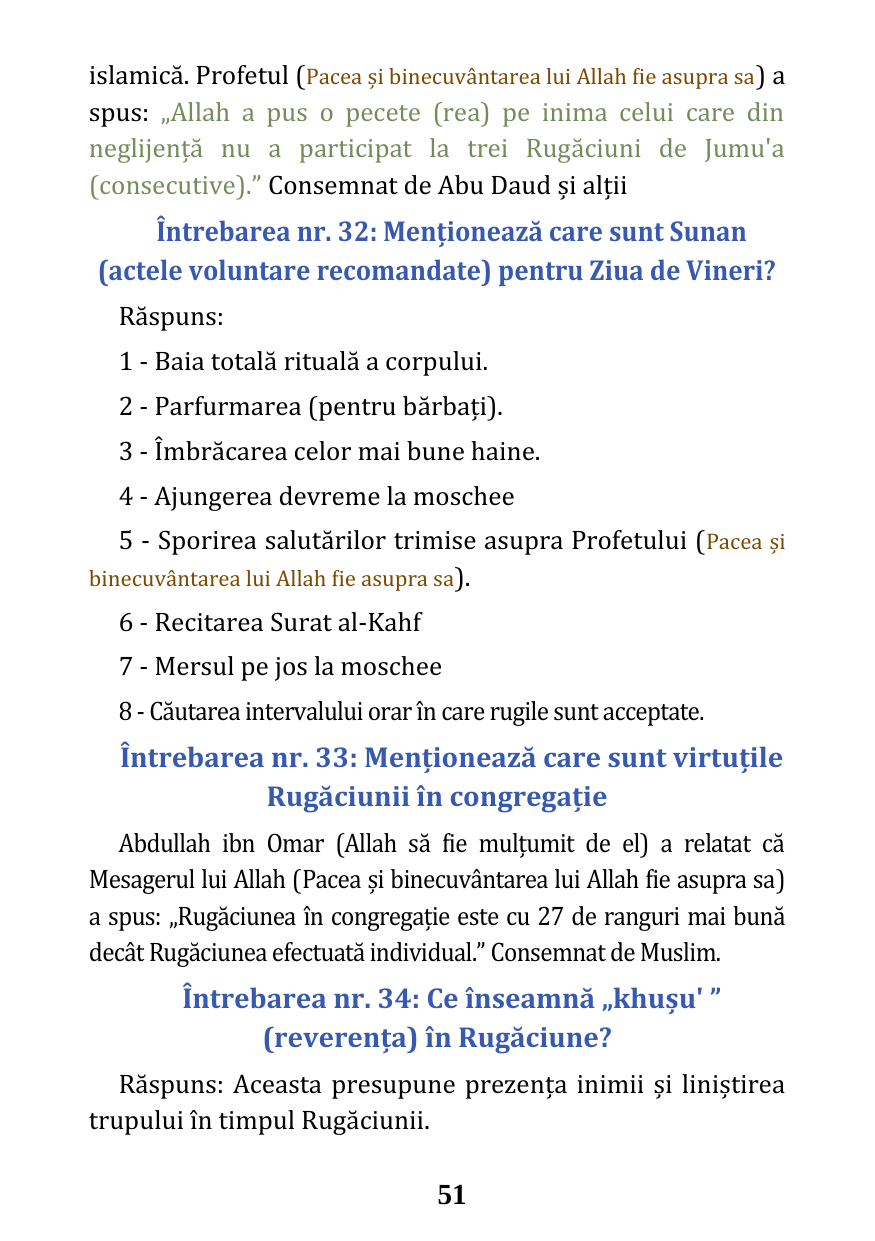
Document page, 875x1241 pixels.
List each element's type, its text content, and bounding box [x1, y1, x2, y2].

text 5 - Sporirea salutărilor trimise asupra Profetului (Pacea și binecuvântarea lui Allah fie asupra sa). [89, 524, 785, 592]
subtitle Întrebarea nr. 32: Menționează care sunt Sunan (actele voluntare recomandate) pentru Ziua de Vineri? [89, 213, 785, 287]
text 3 - Îmbrăcarea celor mai bune haine. [89, 434, 785, 466]
text Abdullah ibn Omar (Allah să fie mulțumit de el) a relatat că Mesagerul lui Allah (Pacea și binecuvântarea lui Allah fie asupra sa) a spus: „Rugăciunea în congregație este cu 27 de ranguri mai bună decât Rugăciunea efectuată individual.” Consemnat de Muslim. [89, 827, 785, 968]
text 7 - Mersul pe jos la moschee [89, 650, 785, 682]
text 4 - Ajungerea devreme la moschee [89, 479, 785, 511]
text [89, 59, 785, 200]
text 6 - Recitarea Surat al-Kahf [89, 605, 785, 637]
subtitle Întrebarea nr. 34: Ce înseamnă „khușu' ” (reverenţa) în Rugăciune? [89, 981, 785, 1054]
text Răspuns: Aceasta presupune prezența inimii și liniștirea trupului în timpul Rugăciunii. [89, 1068, 785, 1136]
text 2 - Parfurmarea (pentru bărbați). [89, 390, 785, 421]
text 8 - Căutarea intervalului orar în care rugile sunt acceptate. [89, 695, 785, 727]
text 1 - Baia totală rituală a corpului. [89, 345, 785, 377]
text Răspuns: [89, 300, 785, 332]
subtitle Întrebarea nr. 33: Menționează care sunt virtuțile Rugăciunii în congregație [89, 740, 785, 813]
